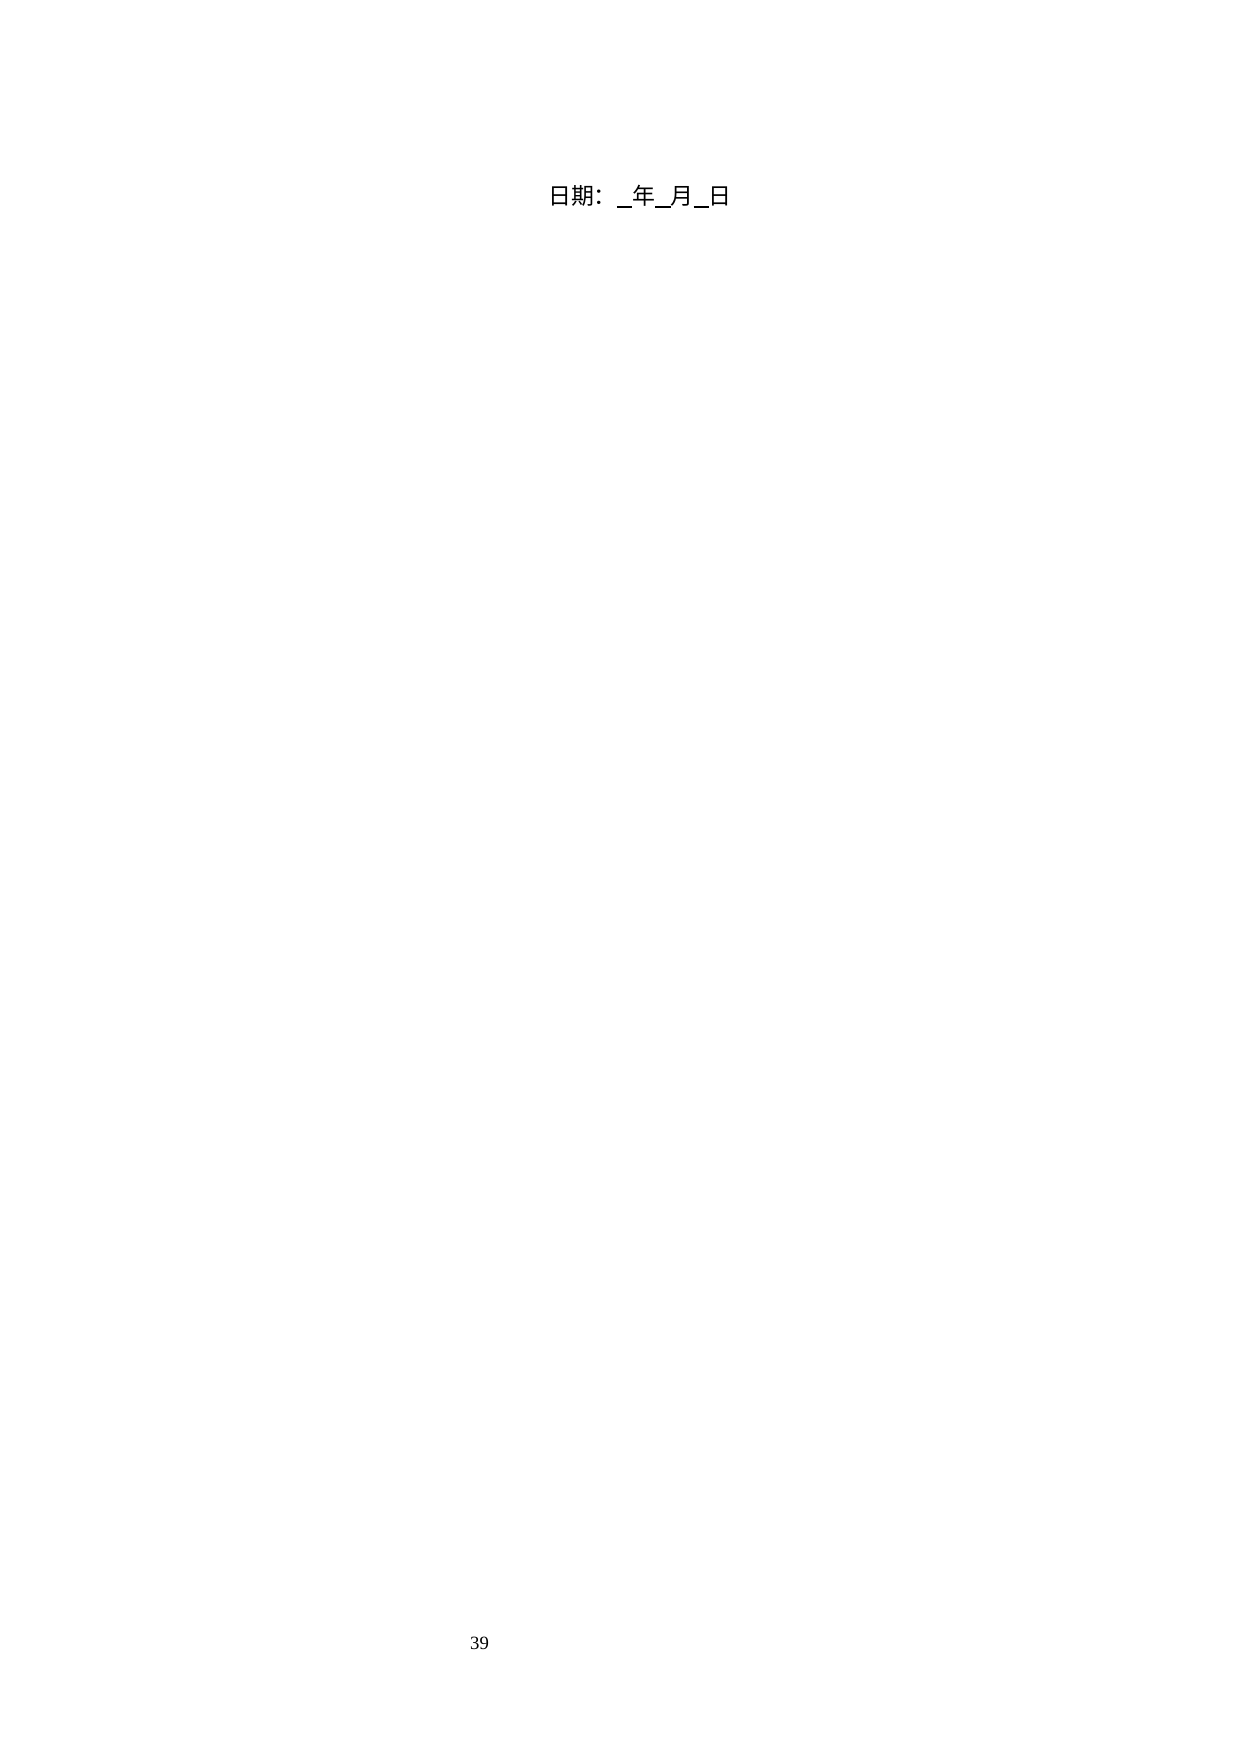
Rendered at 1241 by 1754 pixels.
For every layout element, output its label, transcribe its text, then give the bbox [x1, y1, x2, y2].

text 日期： 年 月 日 [112, 162, 1128, 227]
